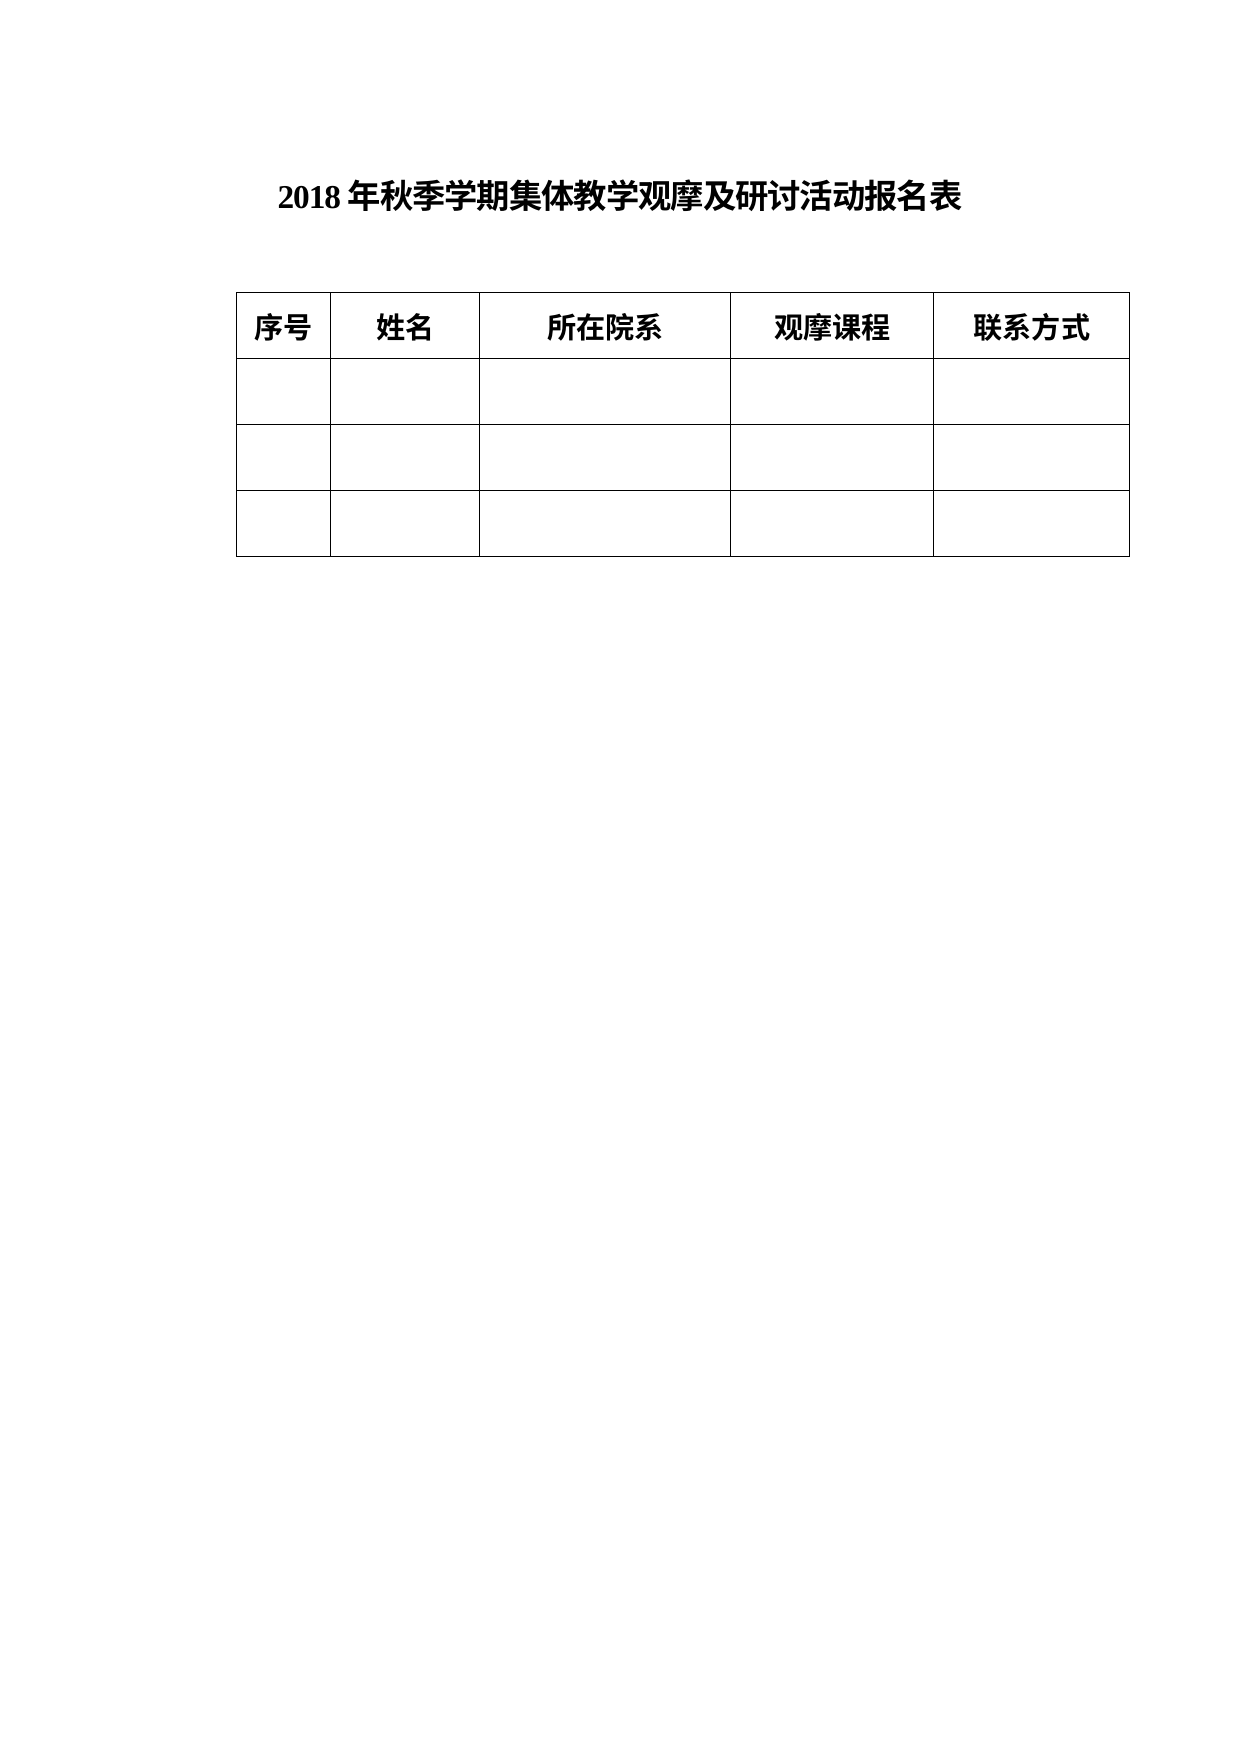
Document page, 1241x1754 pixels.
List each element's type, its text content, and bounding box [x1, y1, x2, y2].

table_cell [934, 425, 1129, 490]
table_cell [237, 491, 330, 556]
table_cell [237, 425, 330, 490]
table_header 联系方式 [934, 293, 1129, 358]
table_cell [731, 425, 933, 490]
table_cell [331, 491, 479, 556]
table_cell [934, 491, 1129, 556]
table_cell [731, 359, 933, 424]
text 2018年秋季学期集体教学观摩及研讨活动报名表 [187, 162, 1053, 227]
table_header 所在院系 [480, 293, 730, 358]
table_cell [731, 491, 933, 556]
table_header 观摩课程 [731, 293, 933, 358]
table_cell [480, 425, 730, 490]
table_header 序号 [237, 293, 330, 358]
table_cell [934, 359, 1129, 424]
table_cell [480, 359, 730, 424]
table_cell [237, 359, 330, 424]
table_cell [331, 425, 479, 490]
table_header 姓名 [331, 293, 479, 358]
table_cell [331, 359, 479, 424]
table_cell [480, 491, 730, 556]
